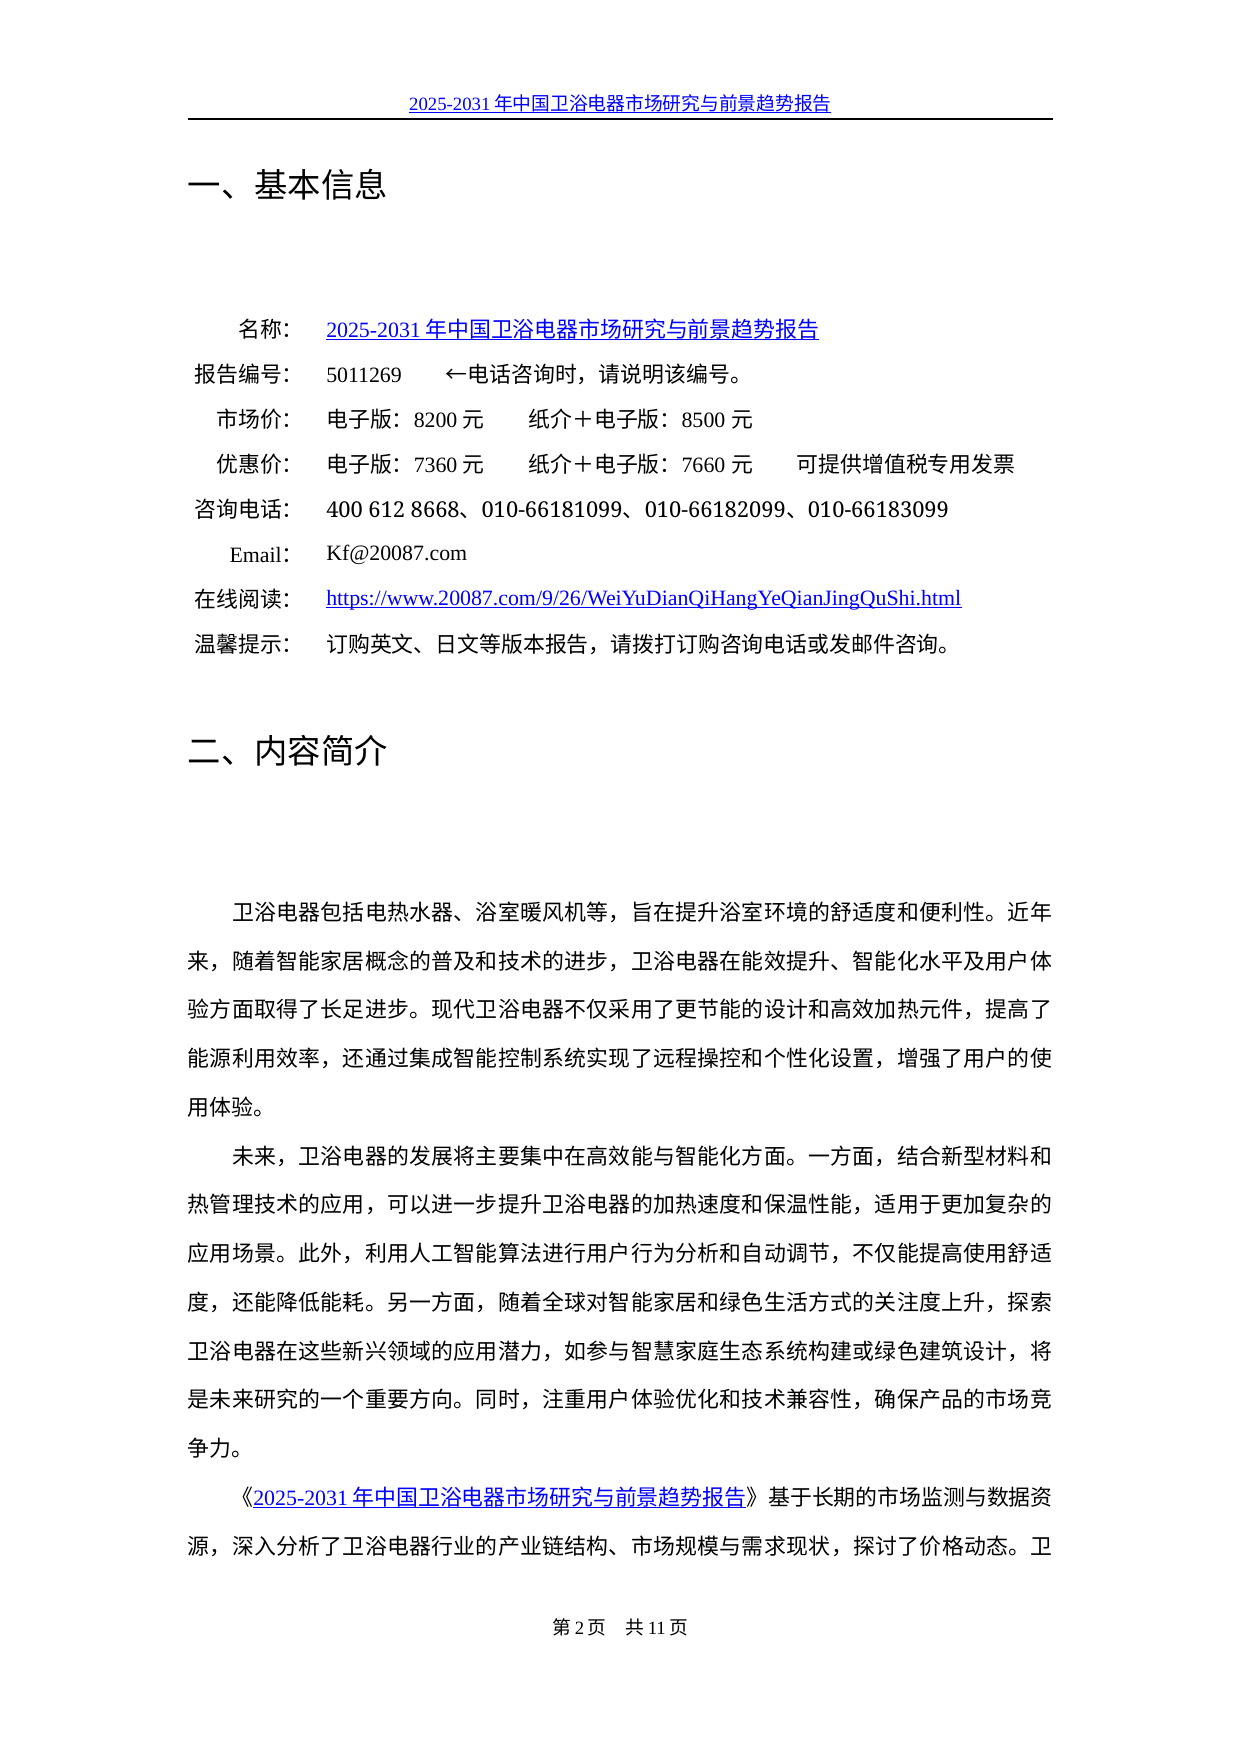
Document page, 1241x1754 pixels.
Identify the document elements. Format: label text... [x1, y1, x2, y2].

table_cell [315, 582, 1073, 627]
table_cell Email： [167, 537, 315, 582]
title 二、内容简介 [187, 717, 1053, 782]
table_cell 优惠价： [167, 447, 315, 492]
table_cell 订购英文、日文等版本报告，请拨打订购咨询电话或发邮件咨询。 [315, 627, 1073, 672]
table_cell 400 612 8668、010-66181099、010-66182099、010-66183099 [315, 492, 1073, 537]
table_cell 市场价： [167, 402, 315, 447]
table_header 2025-2031年中国卫浴电器市场研究与前景趋势报告 [315, 312, 1073, 357]
table_cell Kf@20087.com [315, 537, 1073, 582]
table_cell 报告编号： [167, 357, 315, 402]
table_header 名称： [167, 312, 315, 357]
table_cell 电子版：7360 元 纸介＋电子版：7660 元 可提供增值税专用发票 [315, 447, 1073, 492]
table_cell 5011269 ←电话咨询时，请说明该编号。 [315, 357, 1073, 402]
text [187, 894, 1053, 1561]
table_cell 在线阅读： [167, 582, 315, 627]
table_cell 电子版：8200 元 纸介＋电子版：8500 元 [315, 402, 1073, 447]
table_cell 温馨提示： [167, 627, 315, 672]
table_cell 咨询电话： [167, 492, 315, 537]
title 一、基本信息 [187, 150, 1053, 215]
